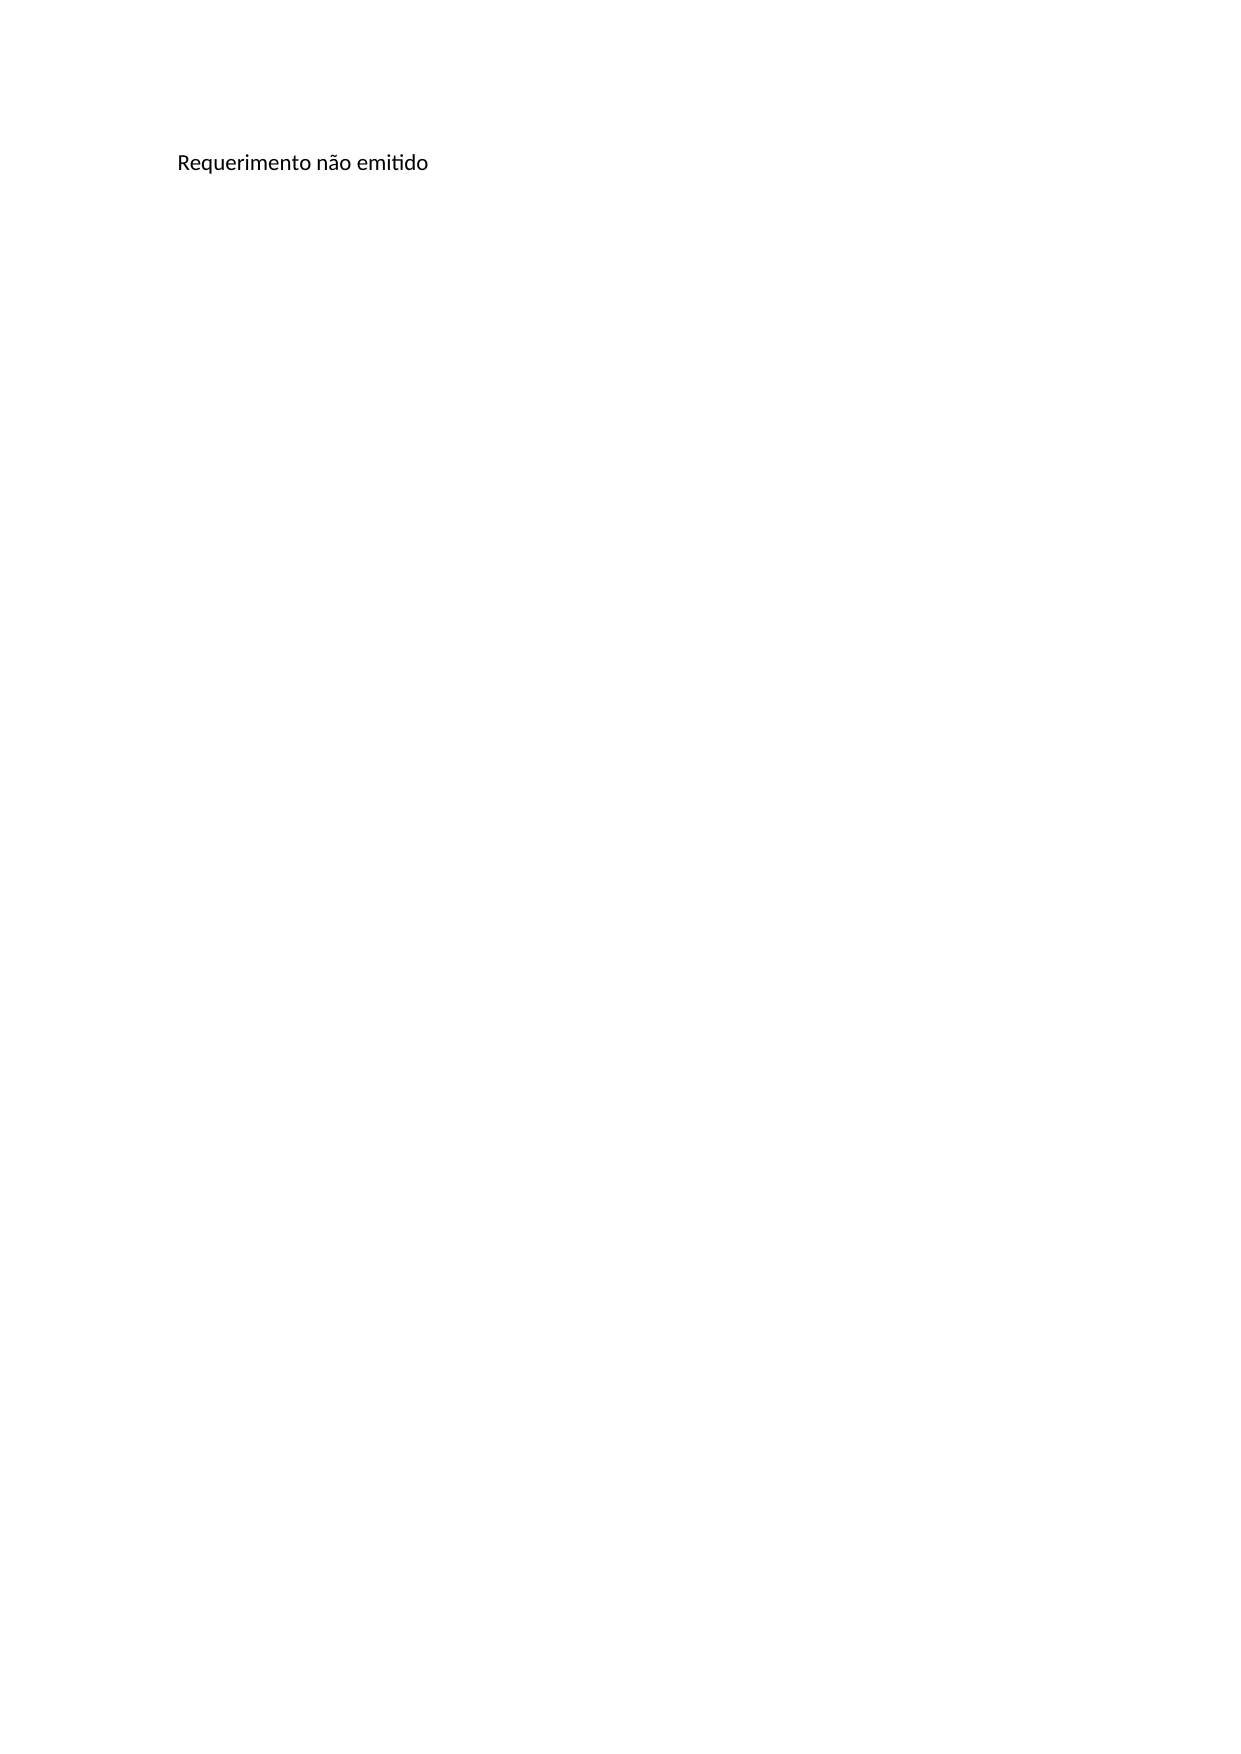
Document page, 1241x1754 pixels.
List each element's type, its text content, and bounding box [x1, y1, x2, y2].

text Requerimento não emitido [177, 148, 1063, 176]
